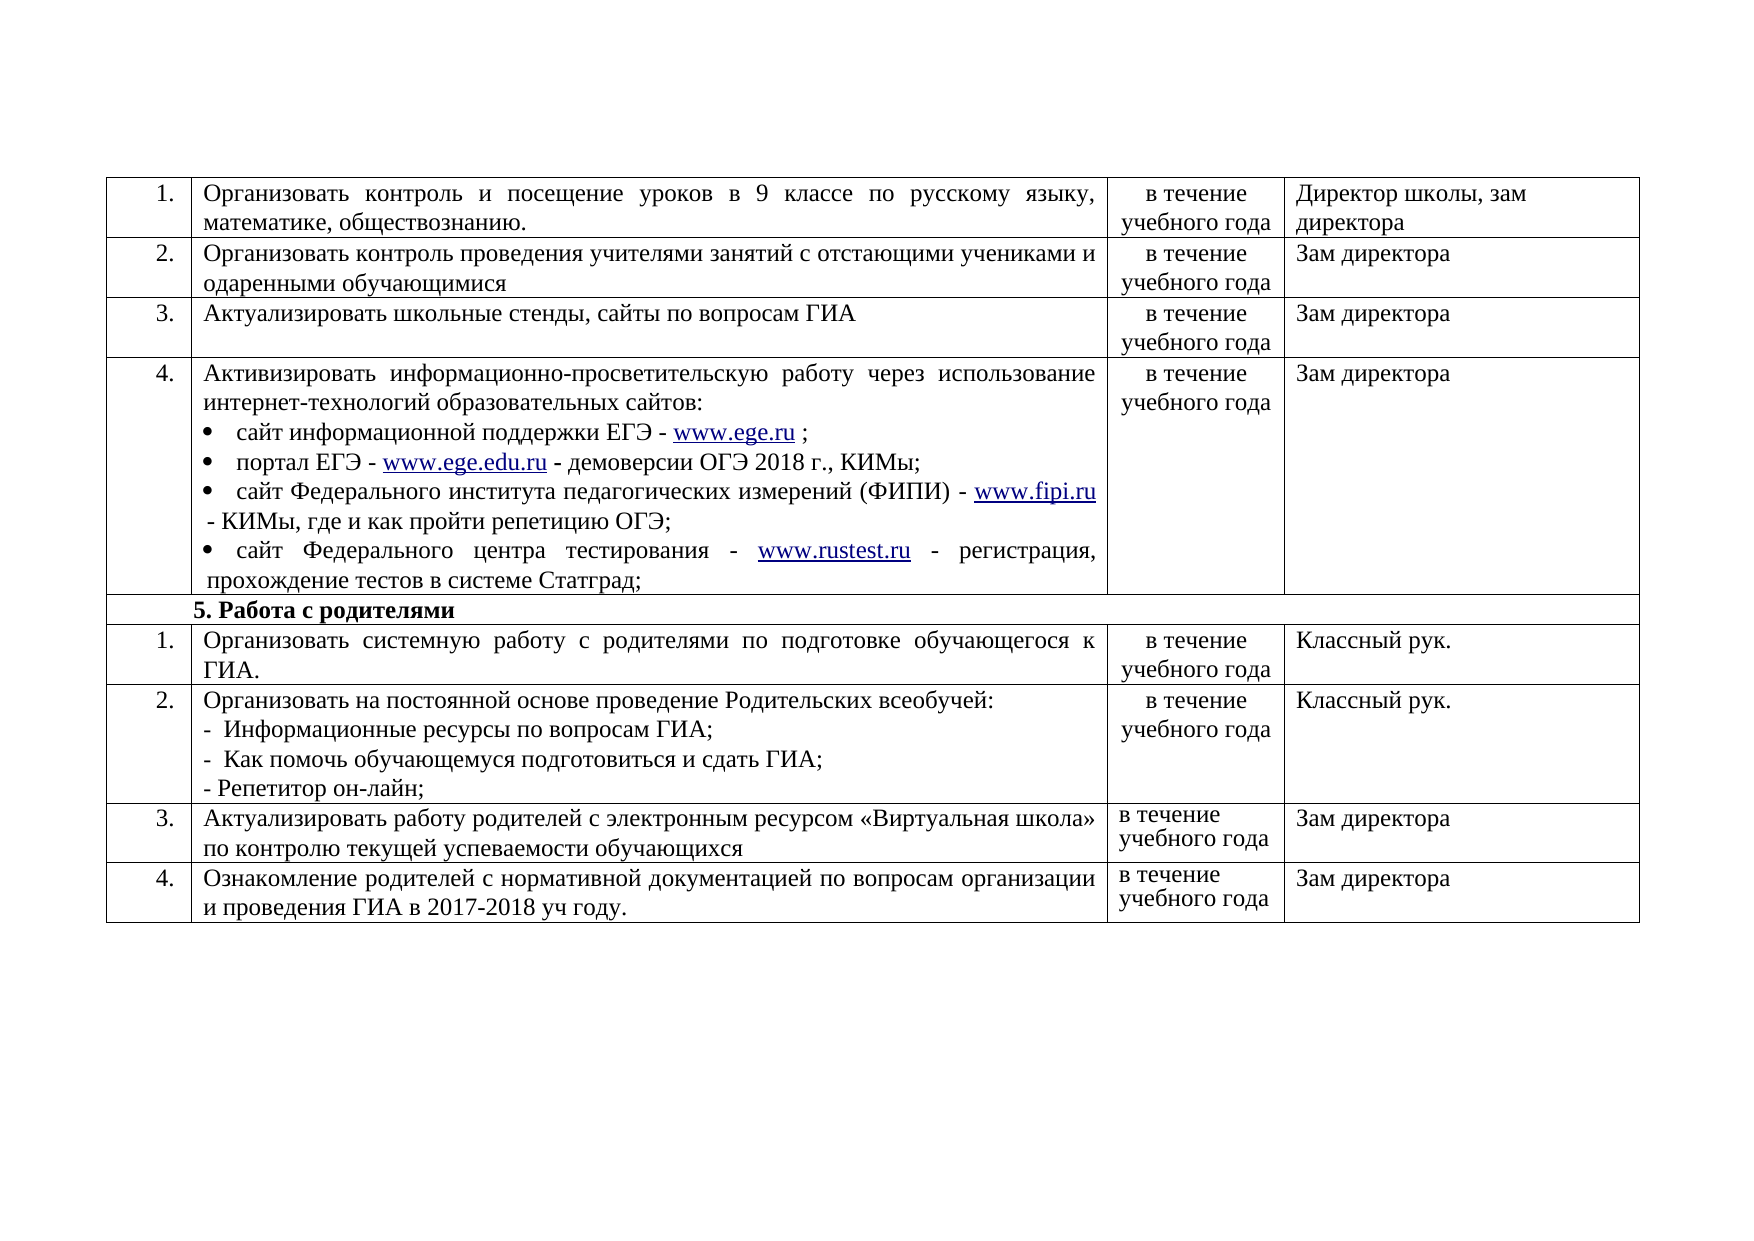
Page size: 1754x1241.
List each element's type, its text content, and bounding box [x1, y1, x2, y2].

table_cell Классный рук. [1285, 685, 1639, 802]
table_cell Активизировать информационно-просветительскую работу через использование интернет-технологий образовательных сайтов: сайт информационной поддержки ЕГЭ - www.ege.ru ; портал ЕГЭ - www.ege.edu.ru - демоверсии ОГЭ ., КИМы; сайт Федерального института педагогических измерений (ФИПИ) - www.fipi.ru - КИМы, где и как пройти репетицию ОГЭ; сайт Федерального центра тестирования - www.rustest.ru - регистрация, прохождение тестов в системе Статград; [192, 358, 1107, 594]
table_cell в течение учебного года [1108, 863, 1284, 922]
table_cell в течение учебного года [1108, 685, 1284, 802]
table_cell [107, 625, 191, 684]
table_cell Зам директора [1285, 804, 1639, 862]
table_cell Актуализировать работу родителей с электронным ресурсом «Виртуальная школа» по контролю текущей успеваемости обучающихся [192, 804, 1107, 862]
table_cell в течение учебного года [1108, 178, 1284, 237]
table_cell 5. Работа с родителями [107, 595, 1639, 624]
table_cell Актуализировать школьные стенды, сайты по вопросам ГИА [192, 298, 1107, 357]
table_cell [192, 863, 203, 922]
table_cell [107, 178, 191, 237]
table_cell [107, 358, 191, 594]
table_cell Организовать контроль и посещение уроков в 9 классе по русскому языку, математике, обществознанию. [192, 178, 1107, 237]
table_cell [107, 804, 191, 862]
table_cell в течение учебного года [1108, 358, 1284, 594]
table_cell Директор школы, зам директора [1285, 178, 1639, 237]
table_cell в течение учебного года [1247, 298, 1284, 357]
table_cell в течение учебного года [1108, 238, 1284, 297]
table_cell Ознакомление родителей с нормативной документацией по вопросам организации и проведения ГИА в 2017-2018 уч году. [627, 863, 1107, 922]
table_cell Зам директора [1285, 238, 1639, 297]
table_cell Организовать системную работу с родителями по подготовке обучающегося к ГИА. [192, 625, 1107, 684]
table_cell в течение учебного года [1108, 804, 1284, 862]
table_cell [107, 298, 191, 357]
table_cell Зам директора [1285, 298, 1639, 357]
table_cell в течение учебного года [1108, 298, 1145, 357]
table_cell в течение учебного года [1108, 625, 1145, 684]
table_cell [107, 685, 191, 802]
table_cell [107, 238, 191, 297]
table_cell [107, 863, 191, 922]
table_cell Организовать контроль проведения учителями занятий с отстающими учениками и одаренными обучающимися [192, 238, 1107, 297]
table_cell Классный рук. [1285, 625, 1639, 684]
table_cell Зам директора [1285, 358, 1639, 594]
table_cell Зам директора [1285, 863, 1639, 922]
table_cell Организовать на постоянной основе проведение Родительских всеобучей: Информационные ресурсы по вопросам ГИА; Как помочь обучающемуся подготовиться и сдать ГИА; Репетитор он-лайн; [192, 685, 1107, 802]
table_cell в течение учебного года [1247, 625, 1284, 684]
